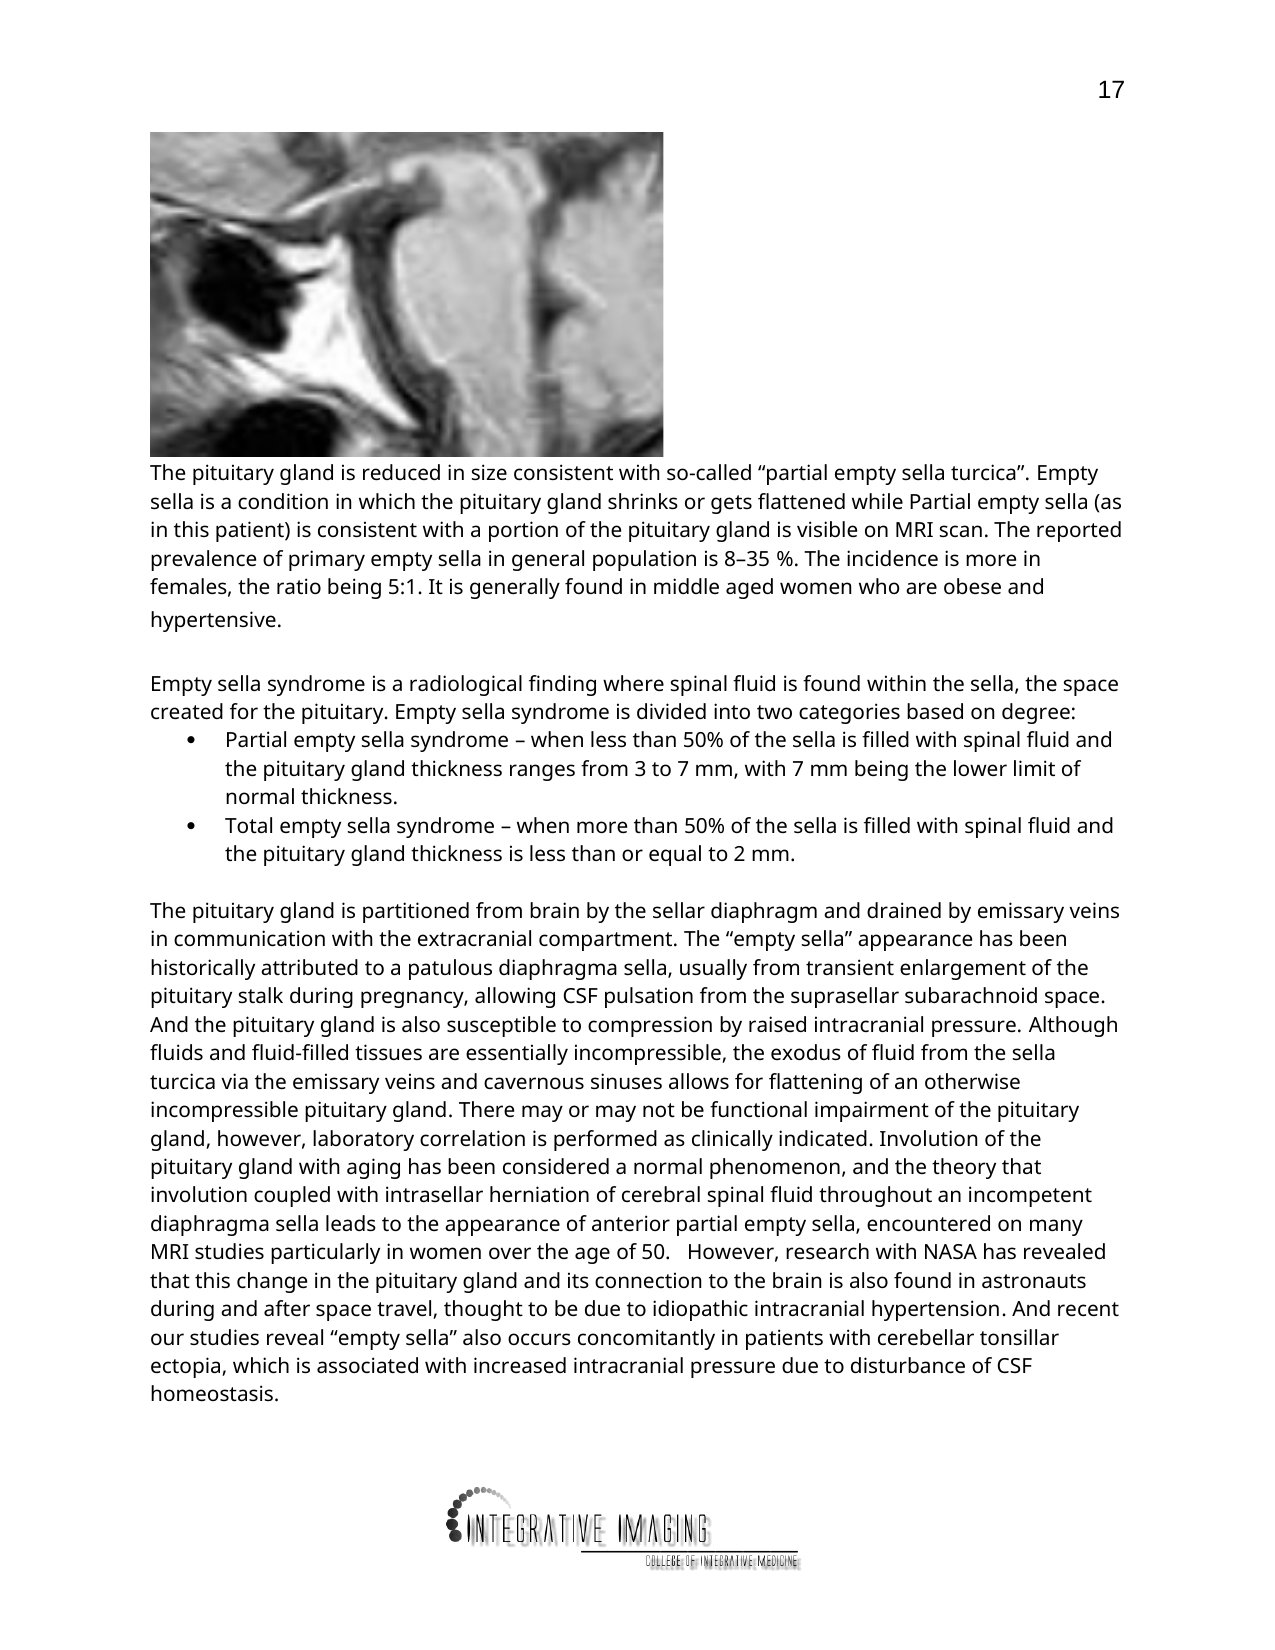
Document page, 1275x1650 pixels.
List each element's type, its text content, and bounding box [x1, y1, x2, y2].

text Empty sella syndrome is a radiological finding where spinal fluid is found within the sella, the space created for the pituitary. Empty sella syndrome is divided into two categories based on degree: [150, 669, 1125, 726]
picture [427, 1481, 812, 1575]
text The pituitary gland is partitioned from brain by the sellar diaphragm and drained by emissary veins in communication with the extracranial compartment. The “empty sella” appearance has been historically attributed to a patulous diaphragma sella, usually from transient enlargement of the pituitary stalk during pregnancy, allowing CSF pulsation from the suprasellar subarachnoid space. And the pituitary gland is also susceptible to compression by raised intracranial pressure. Although fluids and fluid-filled tissues are essentially incompressible, the exodus of fluid from the sella turcica via the emissary veins and cavernous sinuses allows for flattening of an otherwise incompressible pituitary gland. There may or may not be functional impairment of the pituitary gland, however, laboratory correlation is performed as clinically indicated. Involution of the pituitary gland with aging has been considered a normal phenomenon, and the theory that involution coupled with intrasellar herniation of cerebral spinal fluid throughout an incompetent diaphragma sella leads to the appearance of anterior partial empty sella, encountered on many MRI studies particularly in women over the age of 50. However, research with NASA has revealed that this change in the pituitary gland and its connection to the brain is also found in astronauts during and after space travel, thought to be due to idiopathic intracranial hypertension. And recent our studies reveal “empty sella” also occurs concomitantly in patients with cerebellar tonsillar ectopia, which is associated with increased intracranial pressure due to disturbance of CSF homeostasis. [150, 896, 1125, 1408]
picture [150, 132, 664, 457]
list Total empty sella syndrome – when more than 50% of the sella is filled with spinal fluid and the pituitary gland thickness is less than or equal to 2 mm. [187, 811, 1125, 868]
text The pituitary gland is reduced in size consistent with so-called “partial empty sella turcica”. Empty sella is a condition in which the pituitary gland shrinks or gets flattened while Partial empty sella (as in this patient) is consistent with a portion of the pituitary gland is visible on MRI scan. The reported prevalence of primary empty sella in general population is 8–35 %. The incidence is more in females, the ratio being 5:1. It is generally found in middle aged women who are obese and hypertensive. [150, 458, 1125, 634]
list Partial empty sella syndrome – when less than 50% of the sella is filled with spinal fluid and the pituitary gland thickness ranges from 3 to 7 mm, with 7 mm being the lower limit of normal thickness. [187, 726, 1125, 811]
